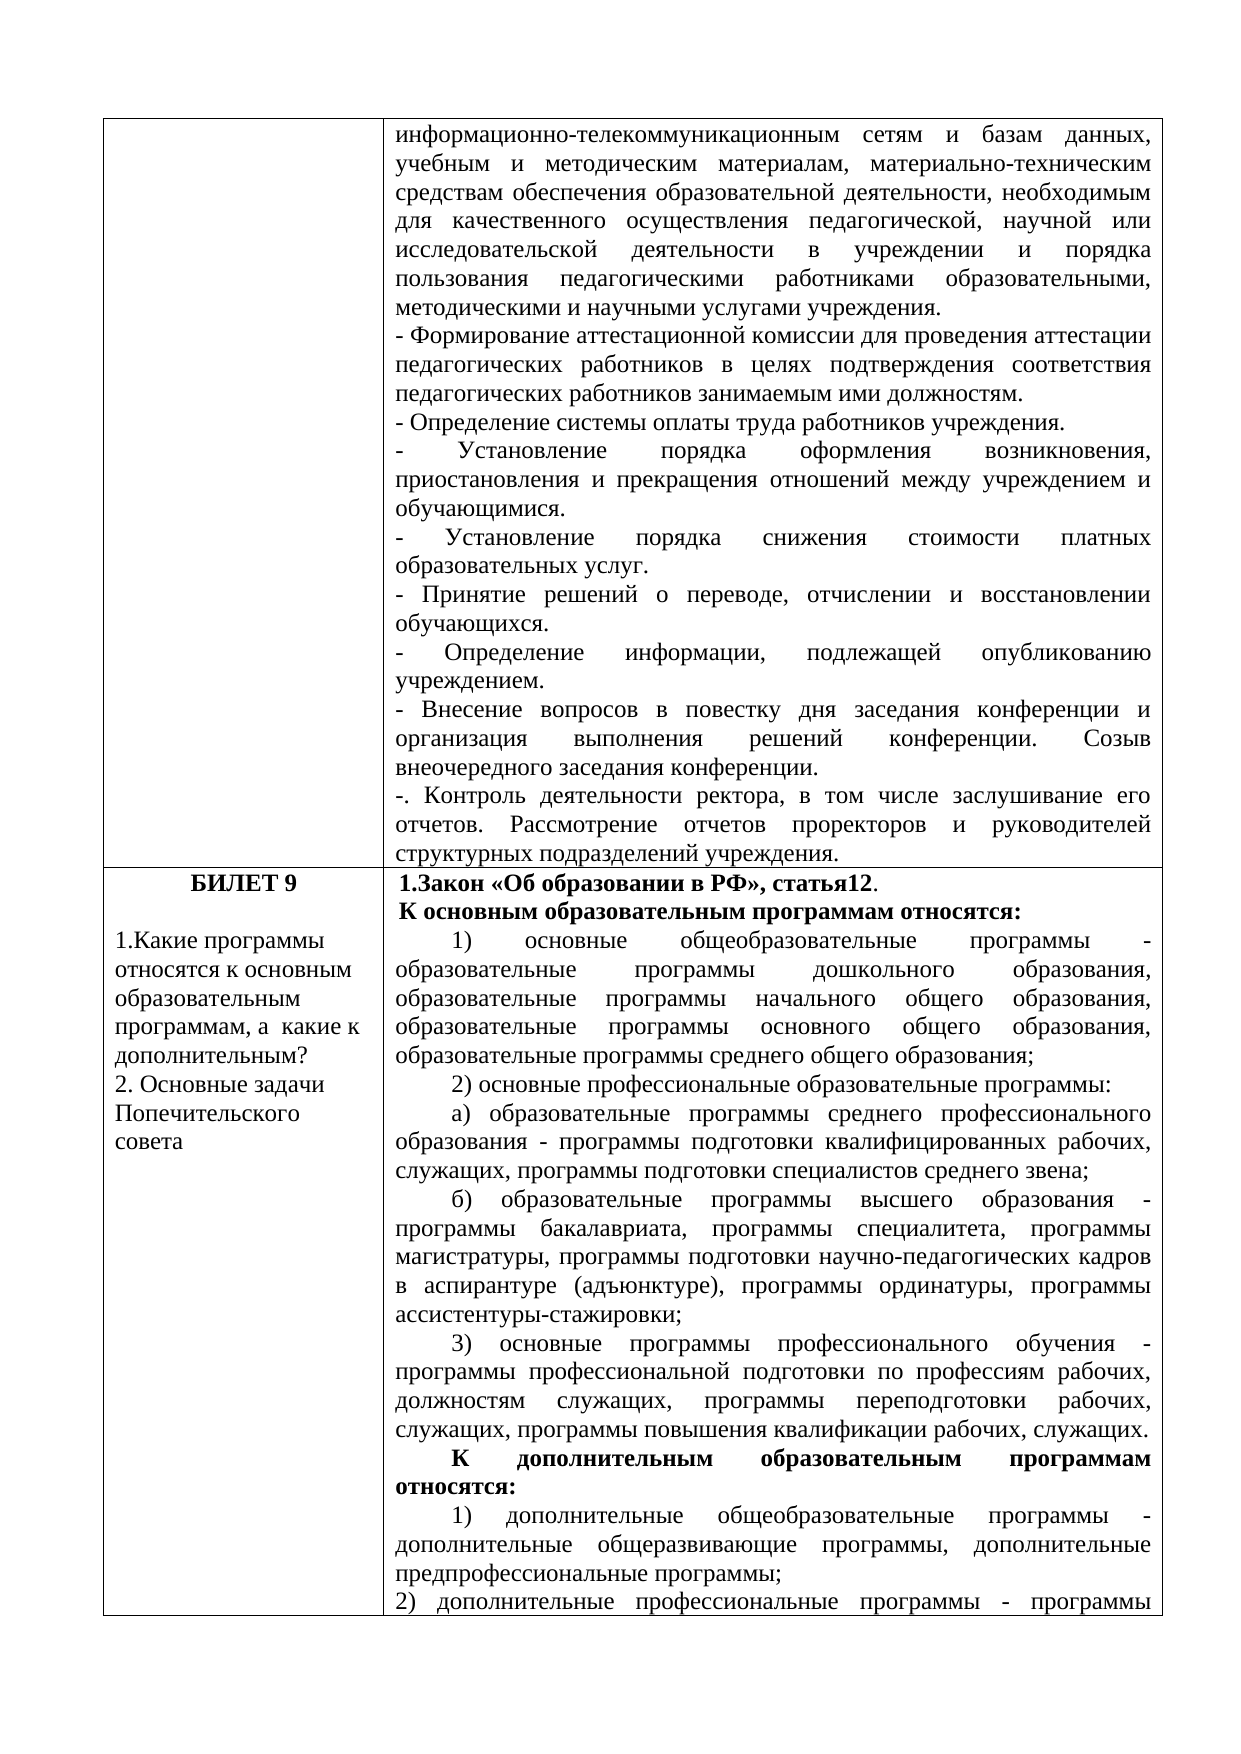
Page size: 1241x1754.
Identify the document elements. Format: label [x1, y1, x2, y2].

table_cell [104, 868, 383, 1615]
table_cell [384, 868, 1162, 1615]
table_cell [104, 119, 383, 867]
table_cell [384, 119, 1162, 867]
